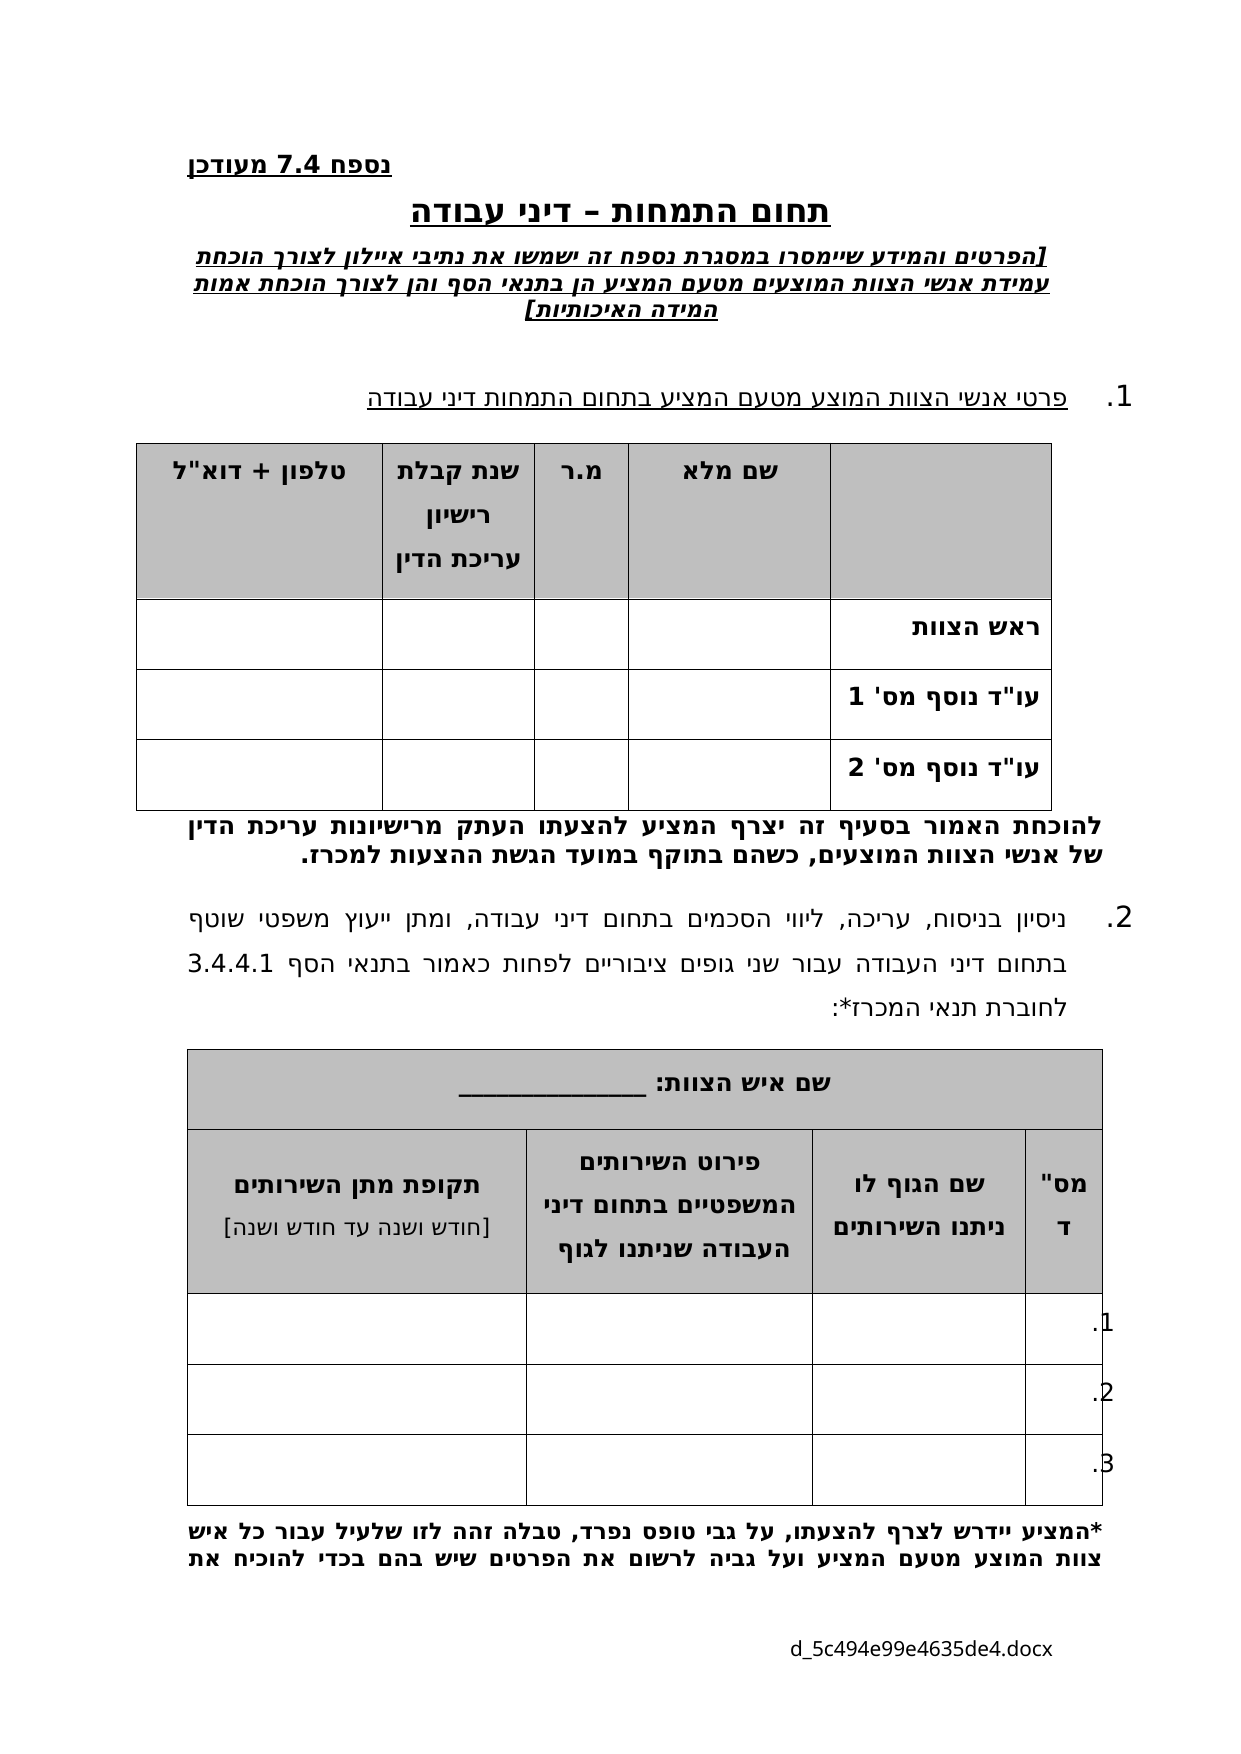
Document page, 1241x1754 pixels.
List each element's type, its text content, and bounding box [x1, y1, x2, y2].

table_header שם מלא [629, 444, 830, 598]
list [187, 1518, 1103, 1571]
table_header [831, 444, 1051, 598]
table_cell [629, 600, 830, 669]
table_cell [527, 1435, 812, 1504]
table_header שם איש הצוות: _______________ [188, 1050, 1102, 1129]
table_cell [535, 600, 628, 669]
table_cell [383, 740, 534, 810]
table_cell [137, 600, 382, 669]
table_cell [535, 670, 628, 739]
table_cell [1026, 1294, 1102, 1364]
table_header שנת קבלת רישיון עריכת הדין [383, 444, 534, 598]
table_cell [1026, 1365, 1102, 1434]
table_cell מס"ד [1026, 1130, 1102, 1293]
table_cell [813, 1294, 1025, 1364]
table_cell עו"ד נוסף מס' 2 [831, 740, 1051, 810]
table_cell [188, 1365, 526, 1434]
table_cell [188, 1294, 526, 1364]
table_cell עו"ד נוסף מס' 1 [831, 670, 1051, 739]
table_cell [1026, 1435, 1102, 1504]
table_cell [527, 1365, 812, 1434]
table_cell [813, 1365, 1025, 1434]
table_cell ראש הצוות [831, 600, 1051, 669]
table_cell [137, 740, 382, 810]
title תחום התמחות – דיני עבודה [187, 192, 1053, 231]
table_cell שם הגוף לו ניתנו השירותים [813, 1130, 1025, 1293]
title [הפרטים והמידע שיימסרו במסגרת נספח זה ישמשו את נתיבי איילון לצורך הוכחת עמידת אנשי הצוות המוצעים מטעם המציע הן בתנאי הסף והן לצורך הוכחת אמות המידה האיכותיות] [187, 243, 1053, 323]
list להוכחת האמור בסעיף זה יצרף המציע להצעתו העתק מרישיונות עריכת הדין של אנשי הצוות המוצעים, כשהם בתוקף במועד הגשת ההצעות למכרז. [187, 811, 1103, 869]
table_header טלפון + דוא"ל [137, 444, 382, 598]
table_cell תקופת מתן השירותים [חודש ושנה עד חודש ושנה] [188, 1130, 526, 1293]
table_cell פירוט השירותים המשפטיים בתחום דיני העבודה שניתנו לגוף [527, 1130, 812, 1293]
table_header מ.ר [535, 444, 628, 598]
table_cell [629, 740, 830, 810]
title נספח 7.4 מעודכן [187, 150, 1053, 179]
table_cell [535, 740, 628, 810]
table_cell [137, 670, 382, 739]
list ניסיון בניסוח, עריכה, ליווי הסכמים בתחום דיני עבודה, ומתן ייעוץ משפטי שוטף בתחום דיני העבודה עבור שני גופים ציבוריים לפחות כאמור בתנאי הסף 3.4.4.1 לחוברת תנאי המכרז*: [187, 900, 1106, 1022]
table_cell [383, 670, 534, 739]
list פרטי אנשי הצוות המוצע מטעם המציע בתחום התמחות דיני עבודה [187, 379, 1106, 413]
table_cell [383, 600, 534, 669]
table_cell [813, 1435, 1025, 1504]
table_cell [629, 670, 830, 739]
table_cell [188, 1435, 526, 1504]
table_cell [527, 1294, 812, 1364]
